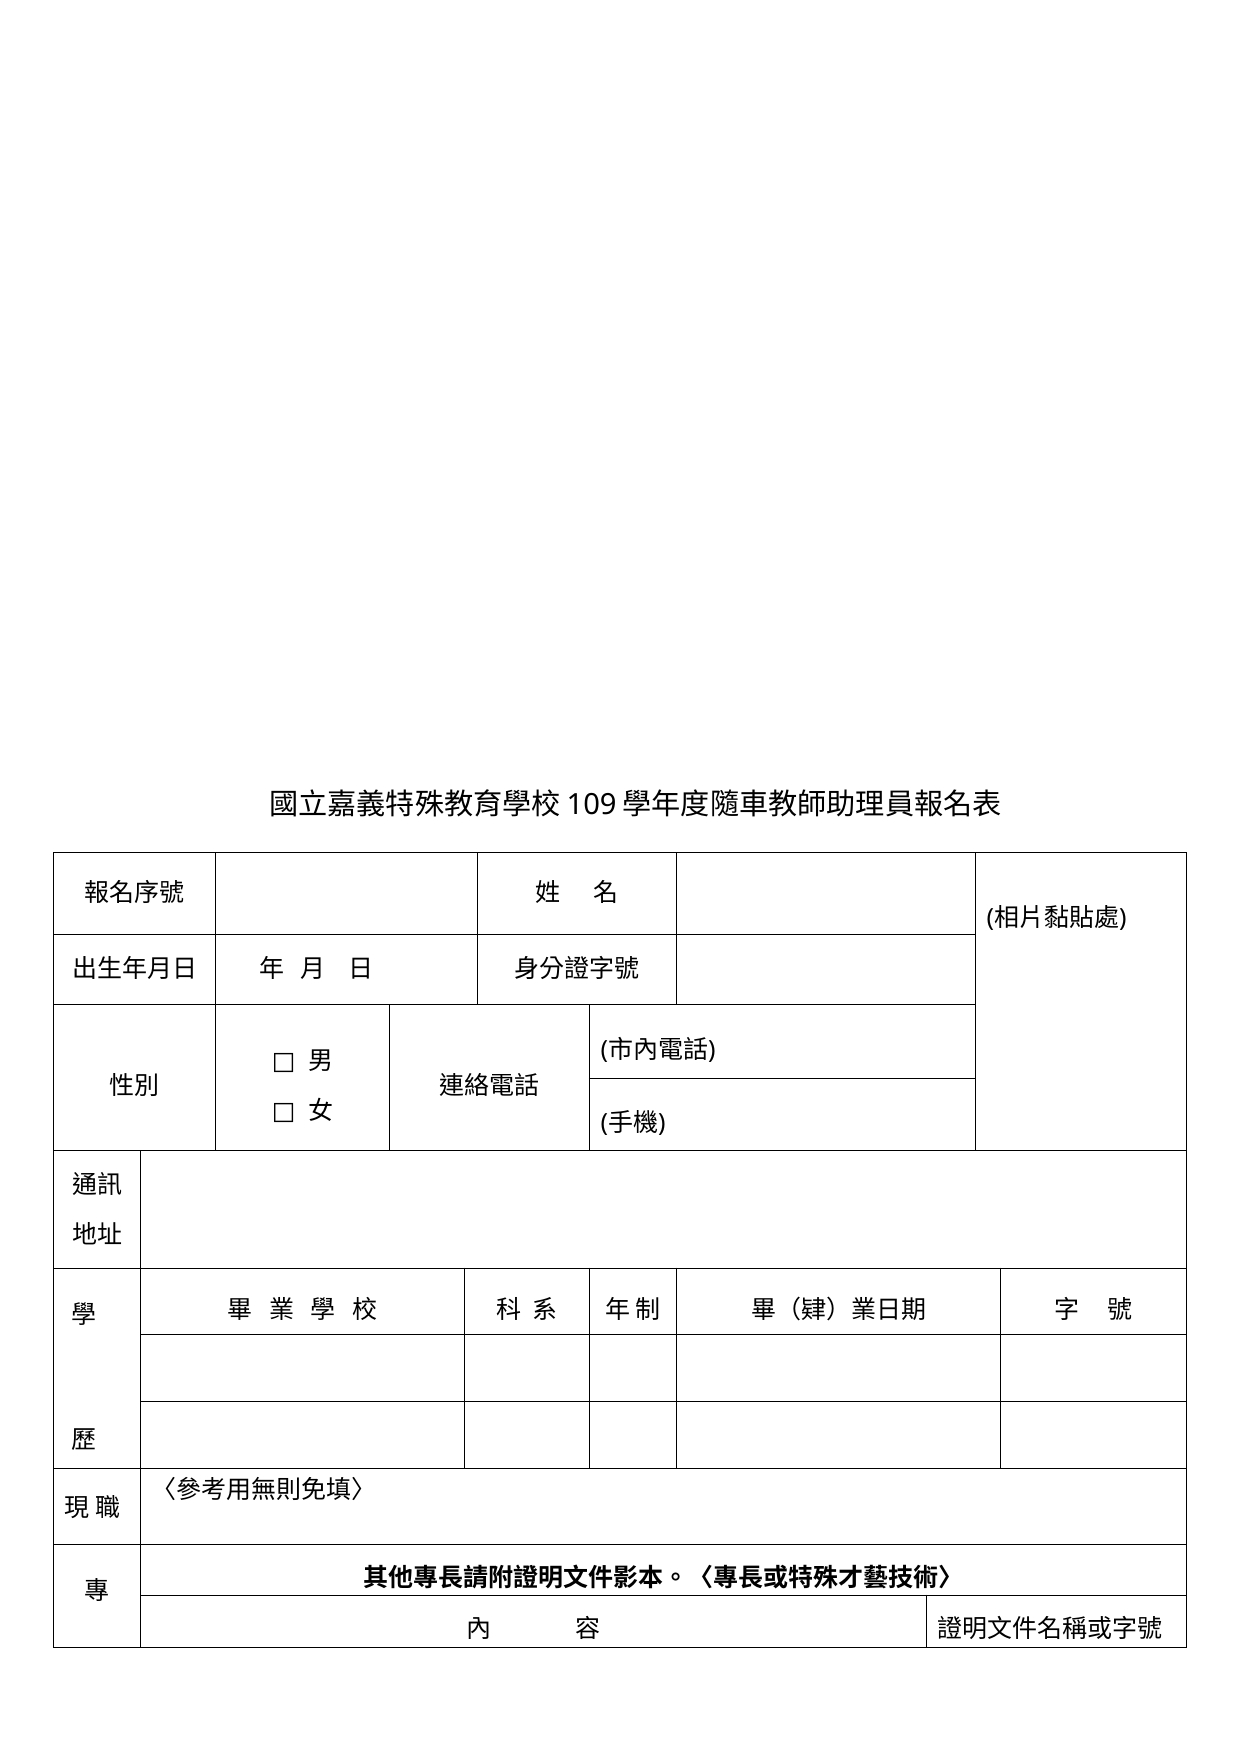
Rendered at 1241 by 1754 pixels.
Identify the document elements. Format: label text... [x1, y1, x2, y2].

table_cell 專 長 與 優 良 事 蹟 [54, 1545, 140, 1647]
table_cell [1001, 1402, 1186, 1467]
table_cell [677, 1335, 1000, 1401]
table_cell (市內電話) [590, 1005, 975, 1078]
table_cell 證明文件名稱或字號 [927, 1596, 1186, 1647]
table_cell 連絡電話 [390, 1005, 589, 1150]
table_cell [465, 1335, 589, 1401]
table_cell 通訊 地址 [54, 1151, 140, 1267]
table_cell 現 職 [54, 1469, 140, 1543]
table_cell [677, 1402, 1000, 1467]
table_cell 內 容 [141, 1596, 926, 1647]
table_header (相片黏貼處) [976, 853, 1186, 1150]
table_cell 性別 [54, 1005, 215, 1150]
table_cell 年 月 日 [216, 935, 477, 1004]
table_cell [141, 1335, 464, 1401]
table_header [216, 853, 477, 934]
table_cell [1001, 1335, 1186, 1401]
table_header 報名序號 [54, 853, 215, 934]
table_cell [590, 1335, 676, 1401]
table_cell 年 制 [590, 1269, 676, 1334]
table_cell 〈參考用無則免填〉 [141, 1469, 1186, 1543]
table_cell [590, 1402, 676, 1467]
table_cell [677, 935, 975, 1004]
table_cell 出生年月日 [54, 935, 215, 1004]
table_cell 字 號 [1001, 1269, 1186, 1334]
table_cell [465, 1402, 589, 1467]
table_header 姓 名 [478, 853, 676, 934]
table_header [677, 853, 975, 934]
table_cell [141, 1151, 1186, 1267]
table_cell 其他專長請附證明文件影本。〈專長或特殊才藝技術〉 [141, 1545, 1186, 1594]
text 國立嘉義特殊教育學校109學年度隨車教師助理員報名表 [75, 764, 1195, 839]
table_cell 學 歷 [54, 1269, 140, 1467]
table_cell (手機) [590, 1079, 975, 1150]
table_cell 畢（肄）業日期 [677, 1269, 1000, 1334]
table_cell 科 系 [465, 1269, 589, 1334]
table_cell □ 男 □ 女 [216, 1005, 389, 1150]
table_cell 身分證字號 [478, 935, 676, 1004]
table_cell 畢 業 學 校 [141, 1269, 464, 1334]
table_cell [141, 1402, 464, 1467]
